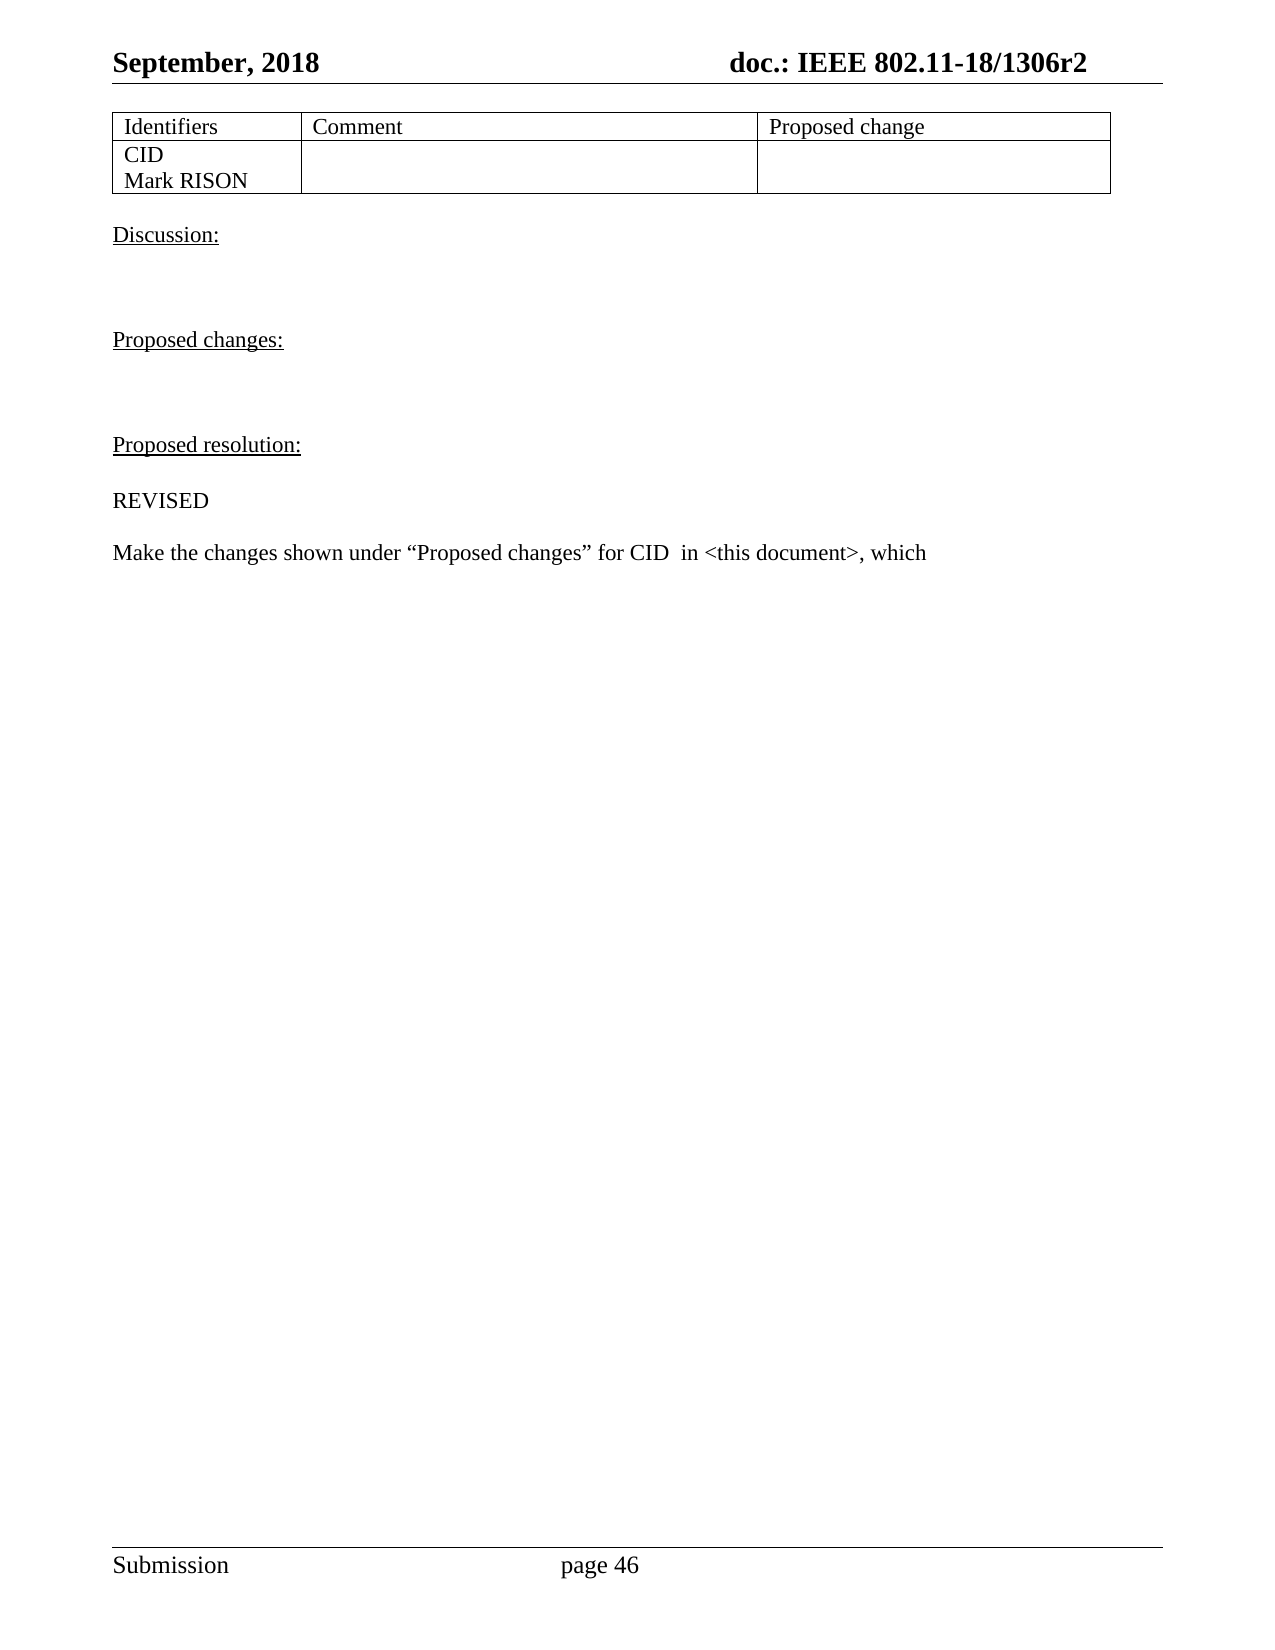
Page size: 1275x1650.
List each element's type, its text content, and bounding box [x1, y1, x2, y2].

text Make the changes shown under “Proposed changes” for CID in <this document>, which [112, 539, 1163, 566]
table_header Proposed change [758, 113, 1110, 139]
text Proposed changes: [112, 326, 1163, 352]
table_cell [758, 141, 1110, 193]
table_header Identifiers [113, 113, 301, 139]
table_cell [302, 141, 757, 193]
table_cell CID Mark RISON [113, 141, 301, 193]
text Discussion: [112, 221, 1163, 247]
table_header Comment [302, 113, 757, 139]
text REVISED [112, 487, 1163, 513]
text Proposed resolution: [112, 432, 1163, 458]
